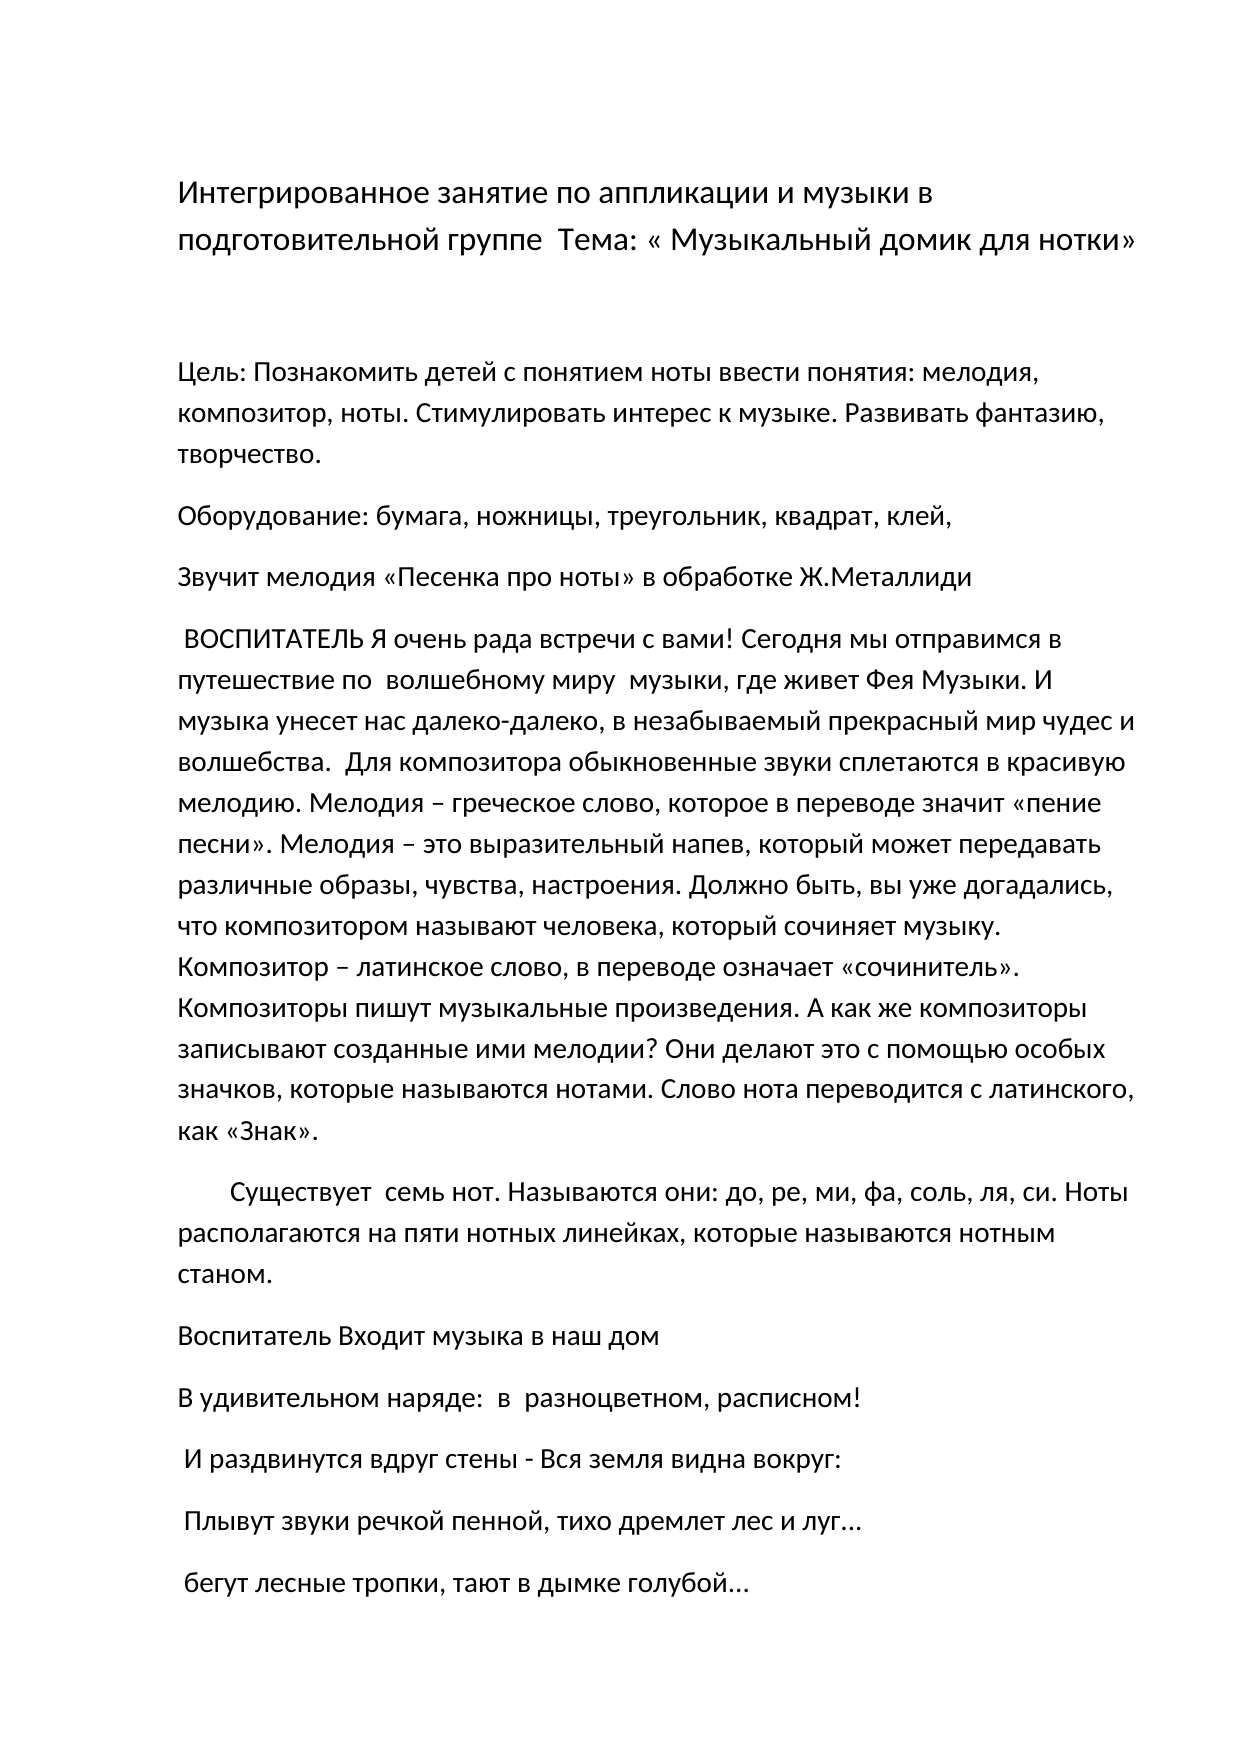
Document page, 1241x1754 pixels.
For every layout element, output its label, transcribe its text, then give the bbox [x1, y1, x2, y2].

text В удивительном наряде: в разноцветном, расписном! [177, 1379, 1152, 1414]
text Существует семь нот. Называются они: до, ре, ми, фа, соль, ля, си. Ноты располагаются на пяти нотных линейках, которые называются нотным станом. [177, 1173, 1152, 1291]
text Оборудование: бумага, ножницы, треугольник, квадрат, клей, [177, 497, 1152, 532]
text Интегрированное занятие по аппликации и музыки в подготовительной группе Тема: « Музыкальный домик для нотки» [177, 171, 1152, 259]
text Плывут звуки речкой пенной, тихо дремлет лес и луг... [177, 1502, 1152, 1538]
text Цель: Познакомить детей с понятием ноты ввести понятия: мелодия, композитор, ноты. Стимулировать интерес к музыке. Развивать фантазию, творчество. [177, 353, 1152, 471]
text ВОСПИТАТЕЛЬ Я очень рада встречи с вами! Сегодня мы отправимся в путешествие по волшебному миру музыки, где живет Фея Музыки. И музыка унесет нас далеко-далеко, в незабываемый прекрасный мир чудес и волшебства. Для композитора обыкновенные звуки сплетаются в красивую мелодию. Мелодия – греческое слово, которое в переводе значит «пение песни». Мелодия – это выразительный напев, который может передавать различные образы, чувства, настроения. Должно быть, вы уже догадались, что композитором называют человека, который сочиняет музыку. Композитор – латинское слово, в переводе означает «сочинитель». Композиторы пишут музыкальные произведения. А как же композиторы записывают созданные ими мелодии? Они делают это с помощью особых значков, которые называются нотами. Слово нота переводится с латинского, как «Знак». [177, 620, 1152, 1147]
text бегут лесные тропки, тают в дымке голубой... [177, 1564, 1152, 1600]
text Звучит мелодия «Песенка про ноты» в обработке Ж.Металлиди [177, 558, 1152, 594]
text И раздвинутся вдруг стены - Вся земля видна вокруг: [177, 1441, 1152, 1476]
text Воспитатель Входит музыка в наш дом [177, 1317, 1152, 1353]
